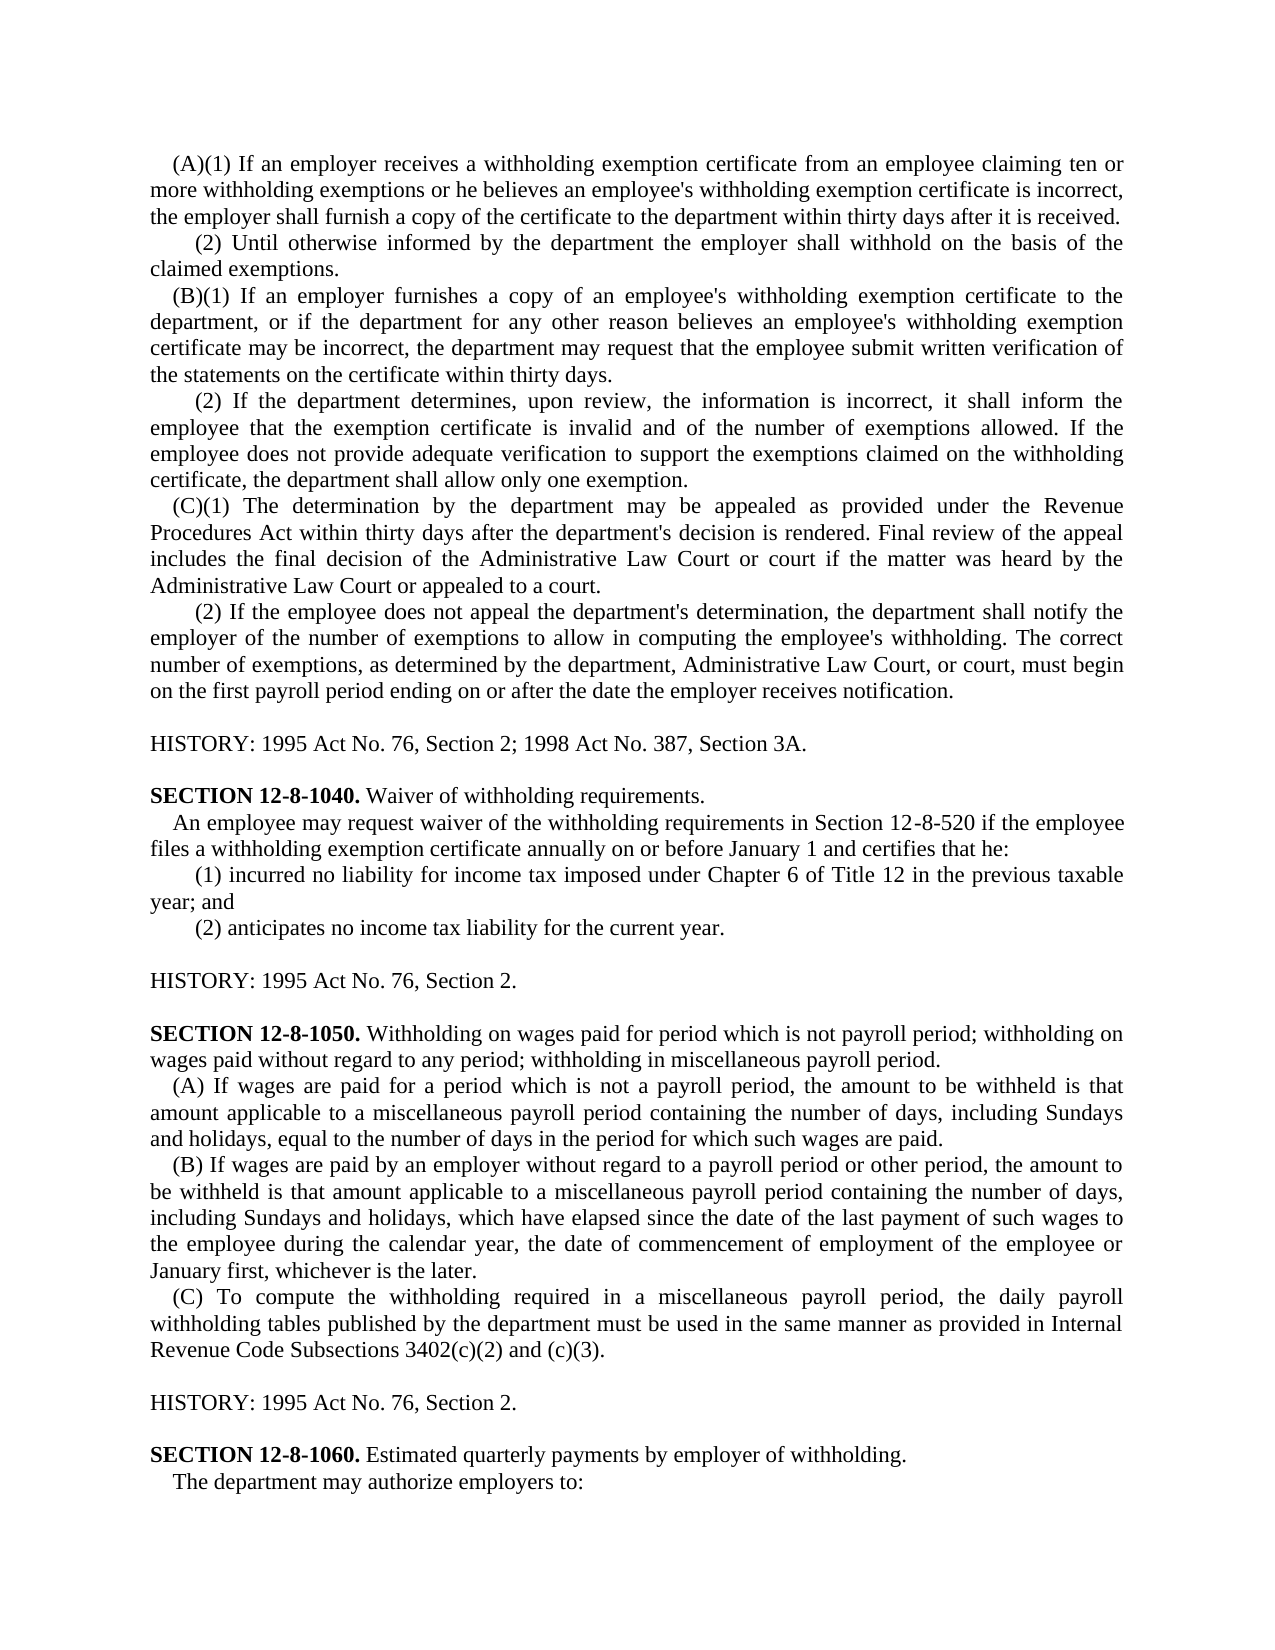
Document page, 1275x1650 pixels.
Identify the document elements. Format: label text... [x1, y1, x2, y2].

text (1) incurred no liability for income tax imposed under Chapter 6 of Title 12 in the previous taxable year; and [150, 862, 1125, 914]
text (A) If wages are paid for a period which is not a payroll period, the amount to be withheld is that amount applicable to a miscellaneous payroll period containing the number of days, including Sundays and holidays, equal to the number of days in the period for which such wages are paid. [150, 1072, 1125, 1151]
text An employee may request waiver of the withholding requirements in Section 12-8-520 if the employee files a withholding exemption certificate annually on or before January 1 and certifies that he: [150, 809, 1125, 862]
text SECTION 12-8-1060. Estimated quarterly payments by employer of withholding. [150, 1441, 1125, 1468]
text SECTION 12-8-1050. Withholding on wages paid for period which is not payroll period; withholding on wages paid without regard to any period; withholding in miscellaneous payroll period. [150, 1020, 1125, 1072]
text (B) If wages are paid by an employer without regard to a payroll period or other period, the amount to be withheld is that amount applicable to a miscellaneous payroll period containing the number of days, including Sundays and holidays, which have elapsed since the date of the last payment of such wages to the employee during the calendar year, the date of commencement of employment of the employee or January first, whichever is the later. [150, 1151, 1125, 1283]
text HISTORY: 1995 Act No. 76, Section 2; 1998 Act No. 387, Section 3A. [150, 730, 1125, 756]
text (2) If the employee does not appeal the department's determination, the department shall notify the employer of the number of exemptions to allow in computing the employee's withholding. The correct number of exemptions, as determined by the department, Administrative Law Court, or court, must begin on the first payroll period ending on or after the date the employer receives notification. [150, 598, 1125, 703]
text (B)(1) If an employer furnishes a copy of an employee's withholding exemption certificate to the department, or if the department for any other reason believes an employee's withholding exemption certificate may be incorrect, the department may request that the employee submit written verification of the statements on the certificate within thirty days. [150, 282, 1125, 387]
text (C) To compute the withholding required in a miscellaneous payroll period, the daily payroll withholding tables published by the department must be used in the same manner as provided in Internal Revenue Code Subsections 3402(c)(2) and (c)(3). [150, 1283, 1125, 1362]
text (A)(1) If an employer receives a withholding exemption certificate from an employee claiming ten or more withholding exemptions or he believes an employee's withholding exemption certificate is incorrect, the employer shall furnish a copy of the certificate to the department within thirty days after it is received. [150, 150, 1125, 229]
text (2) If the department determines, upon review, the information is incorrect, it shall inform the employee that the exemption certificate is invalid and of the number of exemptions allowed. If the employee does not provide adequate verification to support the exemptions claimed on the withholding certificate, the department shall allow only one exemption. [150, 387, 1125, 493]
text (2) anticipates no income tax liability for the current year. [150, 914, 1125, 941]
text HISTORY: 1995 Act No. 76, Section 2. [150, 1389, 1125, 1415]
text HISTORY: 1995 Act No. 76, Section 2. [150, 967, 1125, 993]
text SECTION 12-8-1040. Waiver of withholding requirements. [150, 782, 1125, 809]
text (C)(1) The determination by the department may be appealed as provided under the Revenue Procedures Act within thirty days after the department's decision is rendered. Final review of the appeal includes the final decision of the Administrative Law Court or court if the matter was heard by the Administrative Law Court or appealed to a court. [150, 493, 1125, 598]
text (2) Until otherwise informed by the department the employer shall withhold on the basis of the claimed exemptions. [150, 229, 1125, 282]
text The department may authorize employers to: [150, 1468, 1125, 1494]
